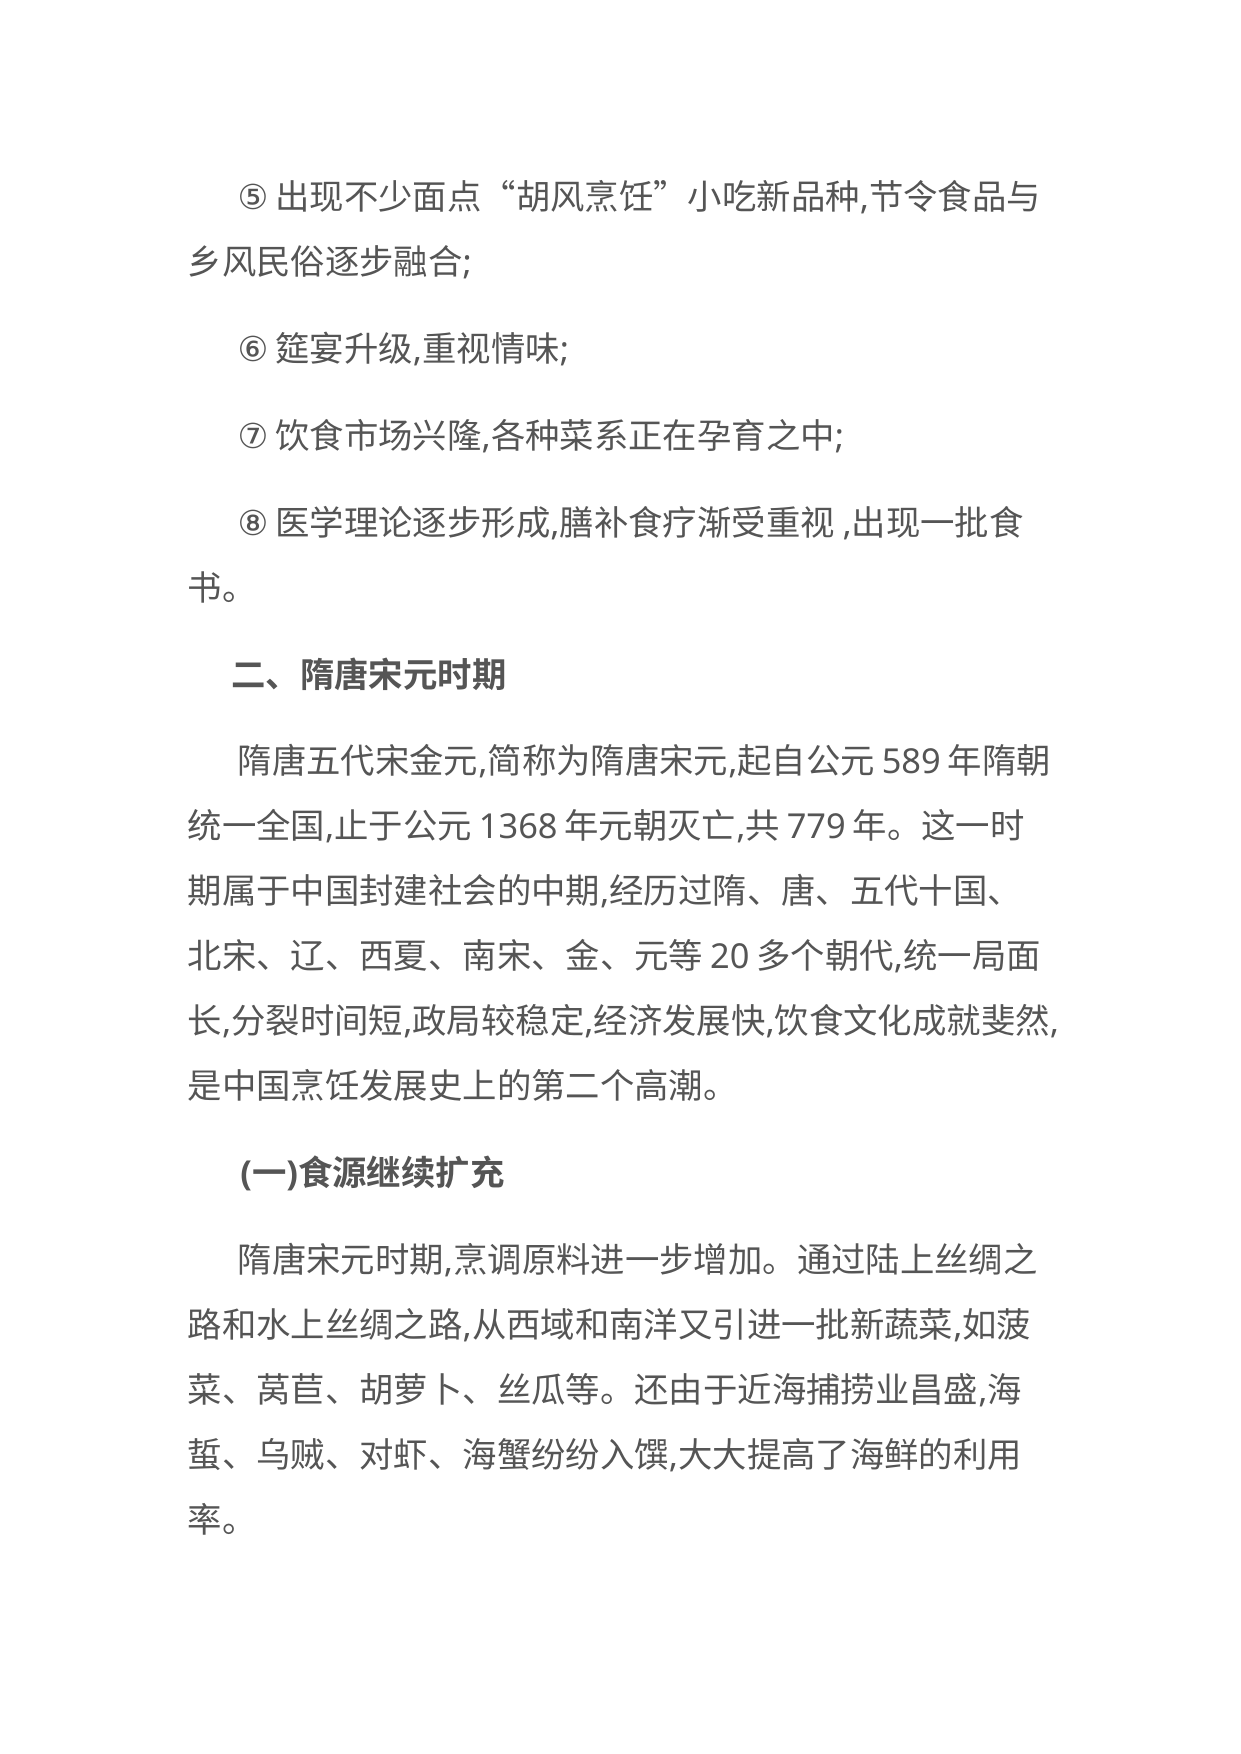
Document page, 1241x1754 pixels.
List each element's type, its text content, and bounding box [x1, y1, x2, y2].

text 隋唐五代宋金元,简称为隋唐宋元,起自公元589年隋朝统一全国,止于公元1368年元朝灭亡,共779年。这一时期属于中国封建社会的中期,经历过隋、唐、五代十国、北宋、辽、西夏、南宋、金、元等20多个朝代,统一局面长,分裂时间短,政局较稳定,经济发展快,饮食文化成就斐然,是中国烹饪发展史上的第二个高潮。 [187, 726, 1053, 1116]
text 二、隋唐宋元时期 [187, 639, 1053, 704]
text ⑧医学理论逐步形成,膳补食疗渐受重视 ,出现一批食书。 [187, 488, 1053, 618]
text (一)食源继续扩充 [187, 1138, 1053, 1203]
text ⑥筵宴升级,重视情味; [187, 314, 1053, 379]
text 隋唐宋元时期,烹调原料进一步增加。通过陆上丝绸之路和水上丝绸之路,从西域和南洋又引进一批新蔬菜,如菠菜、莴苣、胡萝卜、丝瓜等。还由于近海捕捞业昌盛,海蜇、乌贼、对虾、海蟹纷纷入馔,大大提高了海鲜的利用率。 [187, 1225, 1053, 1550]
text ⑦饮食市场兴隆,各种菜系正在孕育之中; [187, 401, 1053, 466]
text ⑤出现不少面点“胡风烹饪”小吃新品种,节令食品与乡风民俗逐步融合; [187, 162, 1053, 292]
